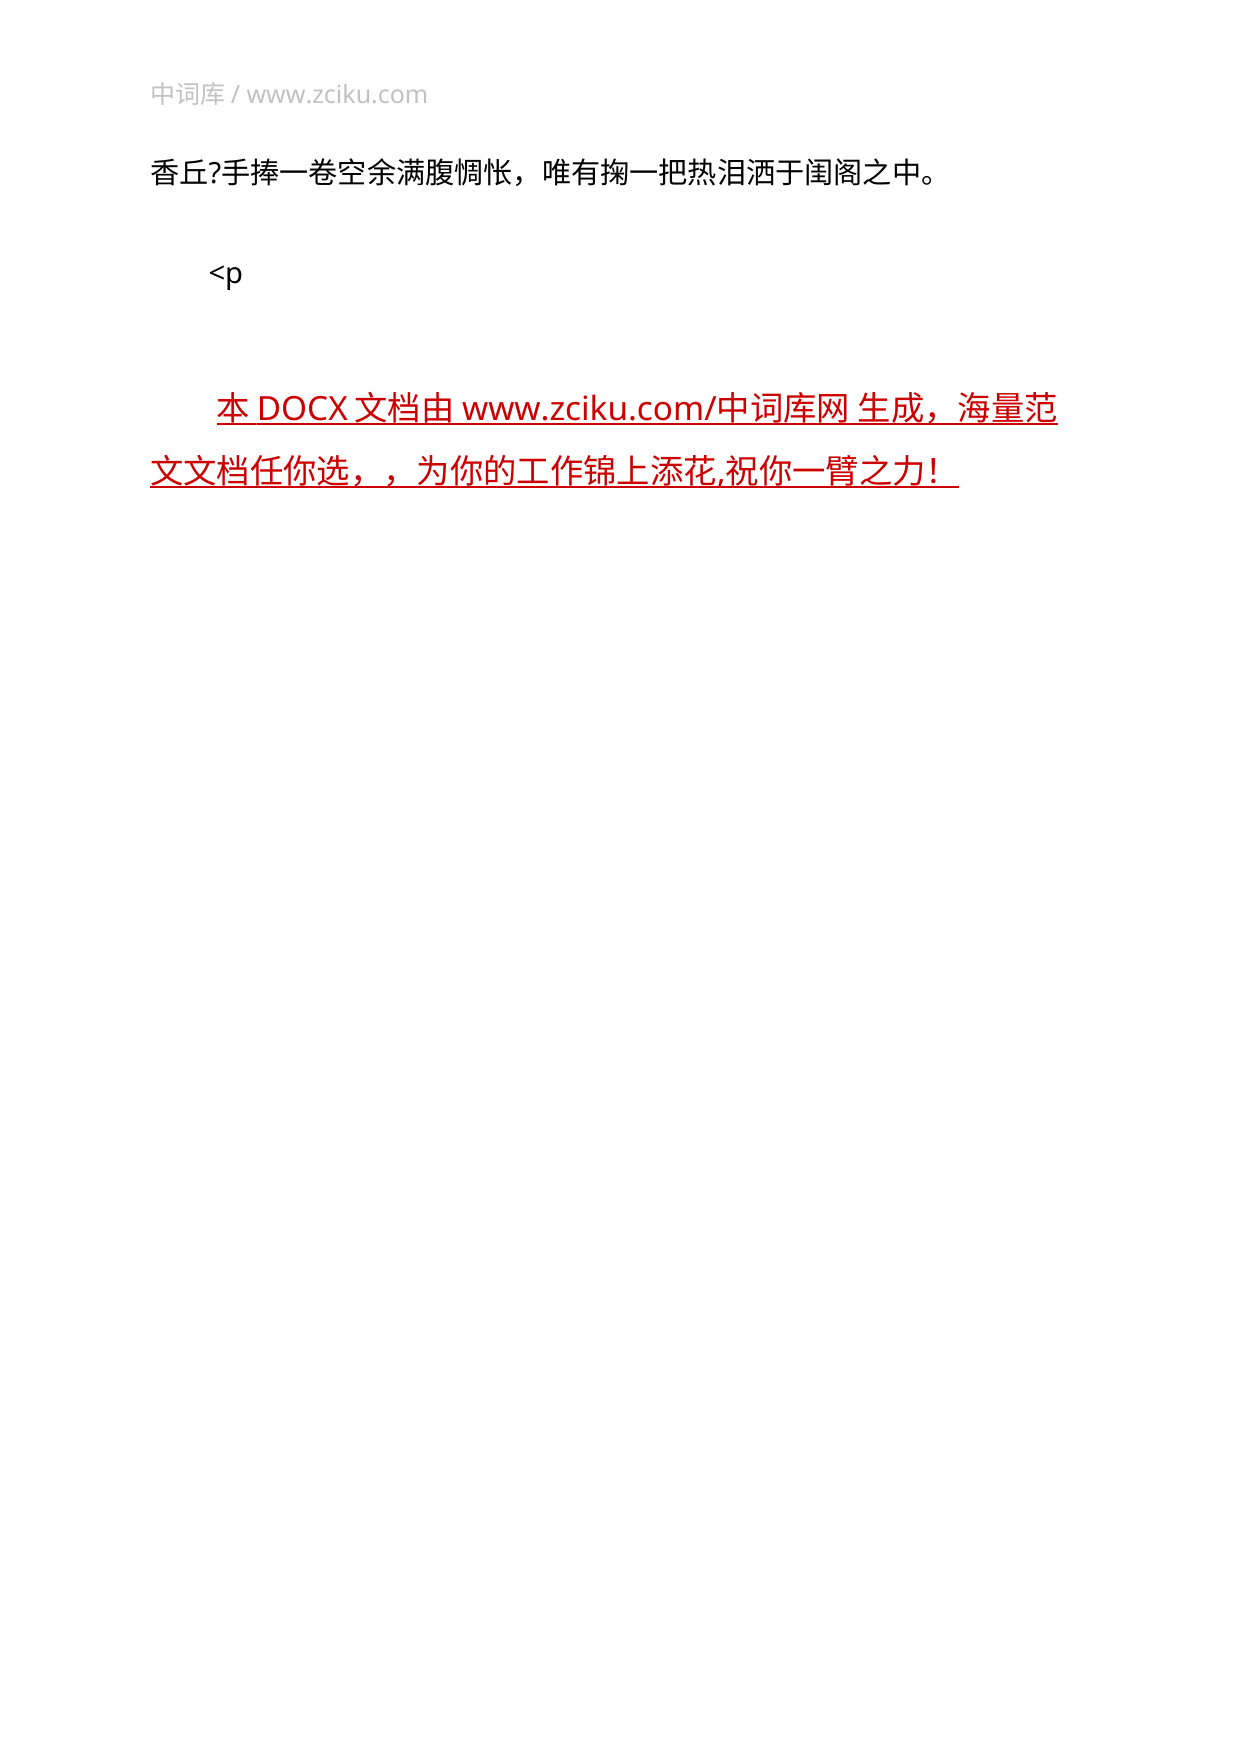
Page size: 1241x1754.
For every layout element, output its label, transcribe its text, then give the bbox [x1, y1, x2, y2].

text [150, 150, 1090, 192]
text 本DOCX文档由 www.zciku.com/中词库网 生成，海量范文文档任你选，，为你的工作锦上添花,祝你一臂之力！ [150, 382, 1090, 493]
text <p [150, 252, 1090, 292]
